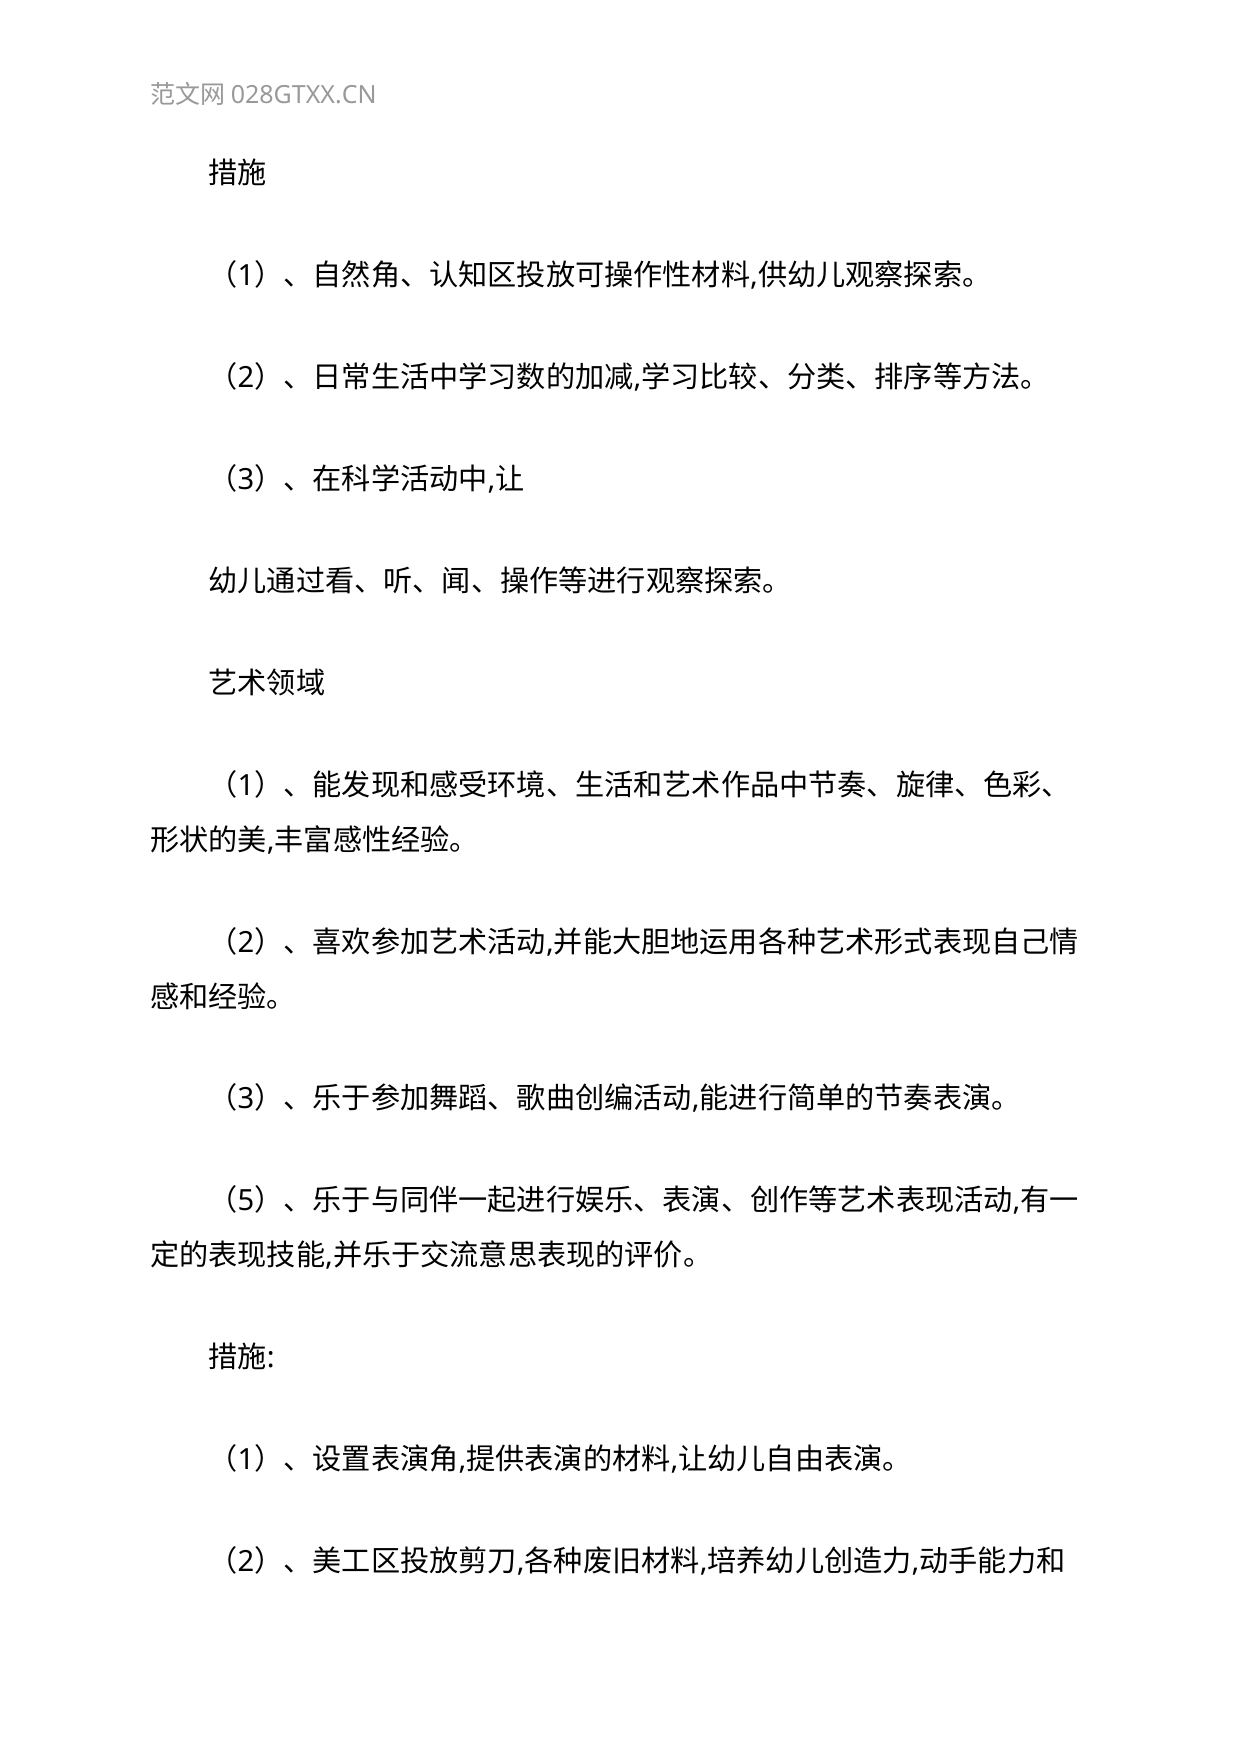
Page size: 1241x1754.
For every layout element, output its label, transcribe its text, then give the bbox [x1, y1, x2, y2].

text （1）、自然角、认知区投放可操作性材料,供幼儿观察探索。 [150, 252, 1090, 294]
text （3）、在科学活动中,让 [150, 456, 1090, 498]
text （1）、能发现和感受环境、生活和艺术作品中节奏、旋律、色彩、形状的美,丰富感性经验。 [150, 761, 1090, 859]
text （2）、日常生活中学习数的加减,学习比较、分类、排序等方法。 [150, 354, 1090, 396]
text 措施 [150, 150, 1090, 192]
text （3）、乐于参加舞蹈、歌曲创编活动,能进行简单的节奏表演。 [150, 1075, 1090, 1117]
text 幼儿通过看、听、闻、操作等进行观察探索。 [150, 558, 1090, 600]
text （1）、设置表演角,提供表演的材料,让幼儿自由表演。 [150, 1436, 1090, 1478]
text 措施: [150, 1334, 1090, 1376]
text 艺术领域 [150, 659, 1090, 702]
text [150, 1538, 1090, 1580]
text （5）、乐于与同伴一起进行娱乐、表演、创作等艺术表现活动,有一定的表现技能,并乐于交流意思表现的评价。 [150, 1177, 1090, 1274]
text （2）、喜欢参加艺术活动,并能大胆地运用各种艺术形式表现自己情感和经验。 [150, 918, 1090, 1016]
